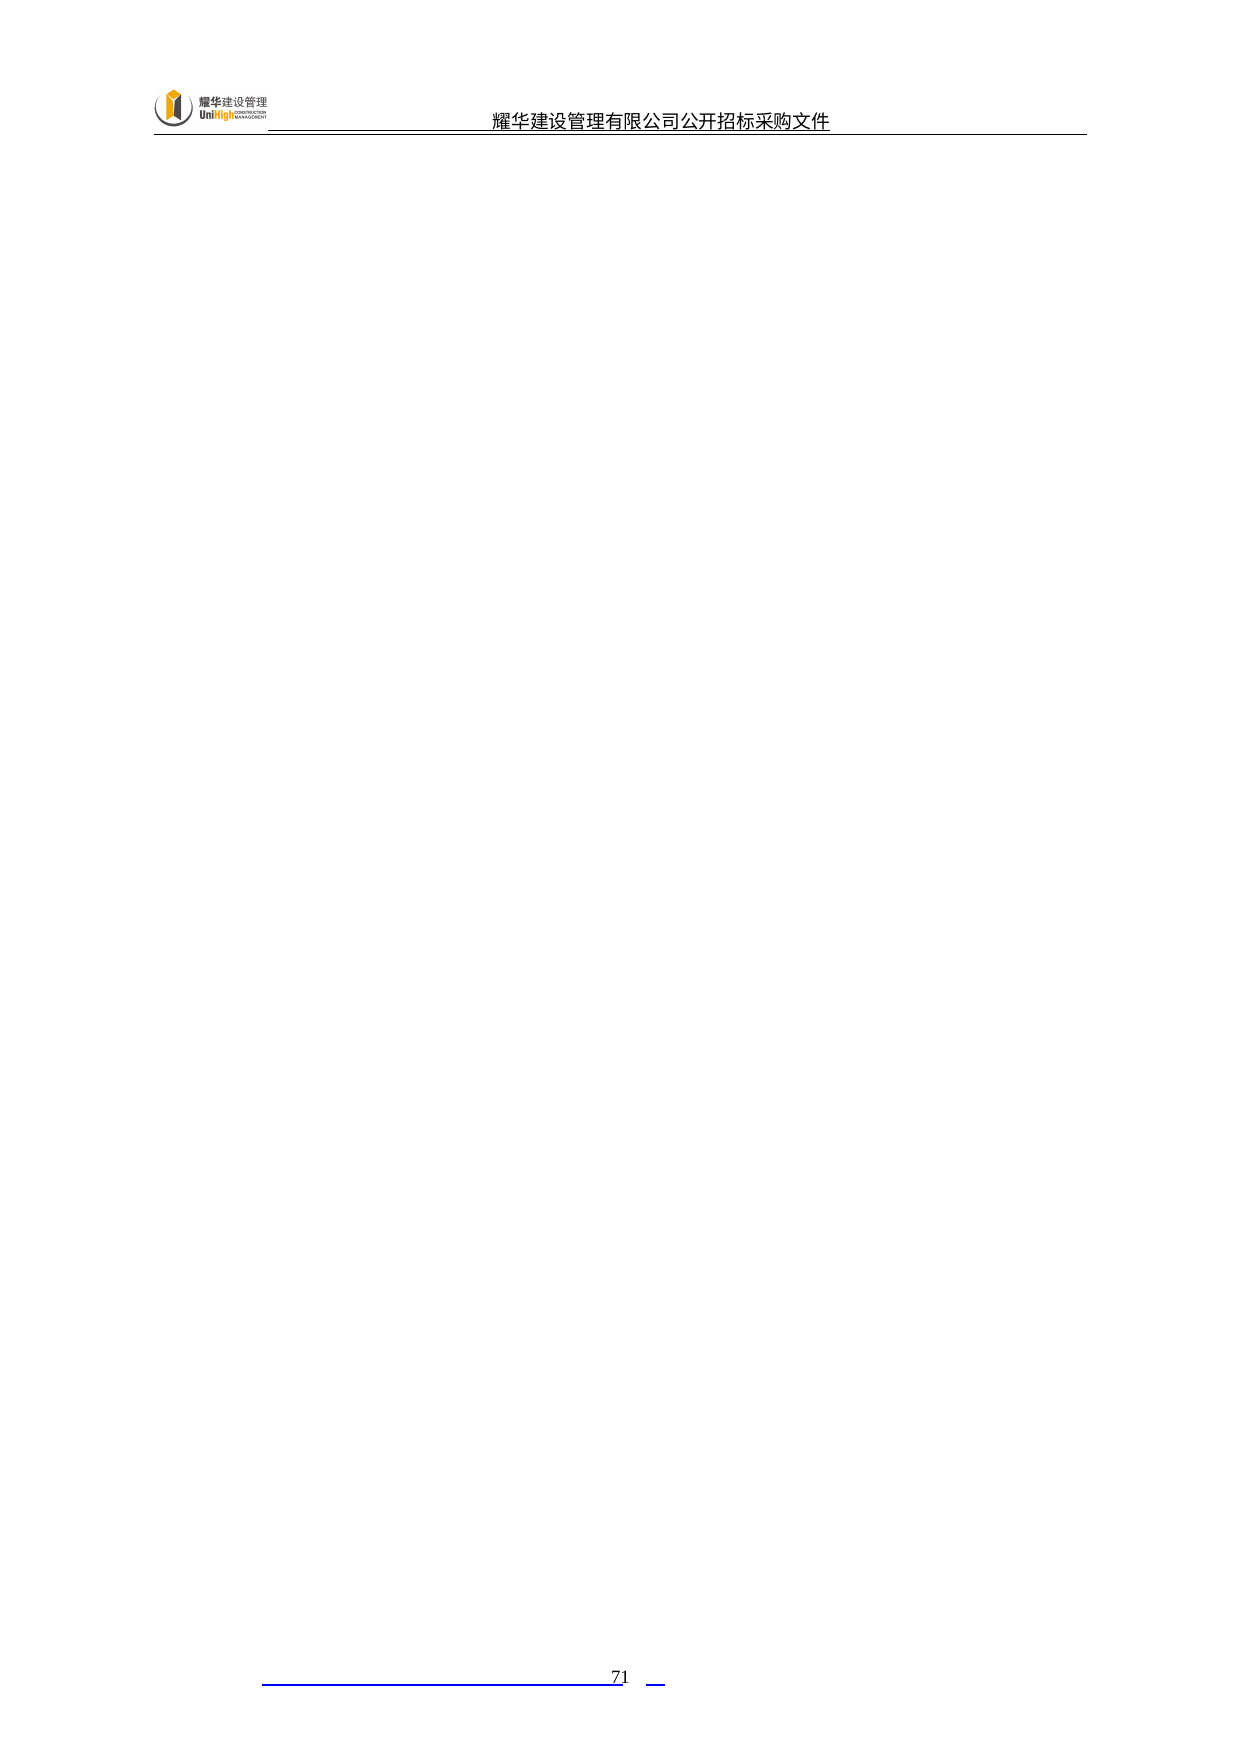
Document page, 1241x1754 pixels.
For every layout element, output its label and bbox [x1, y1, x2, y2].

picture [153, 88, 268, 129]
